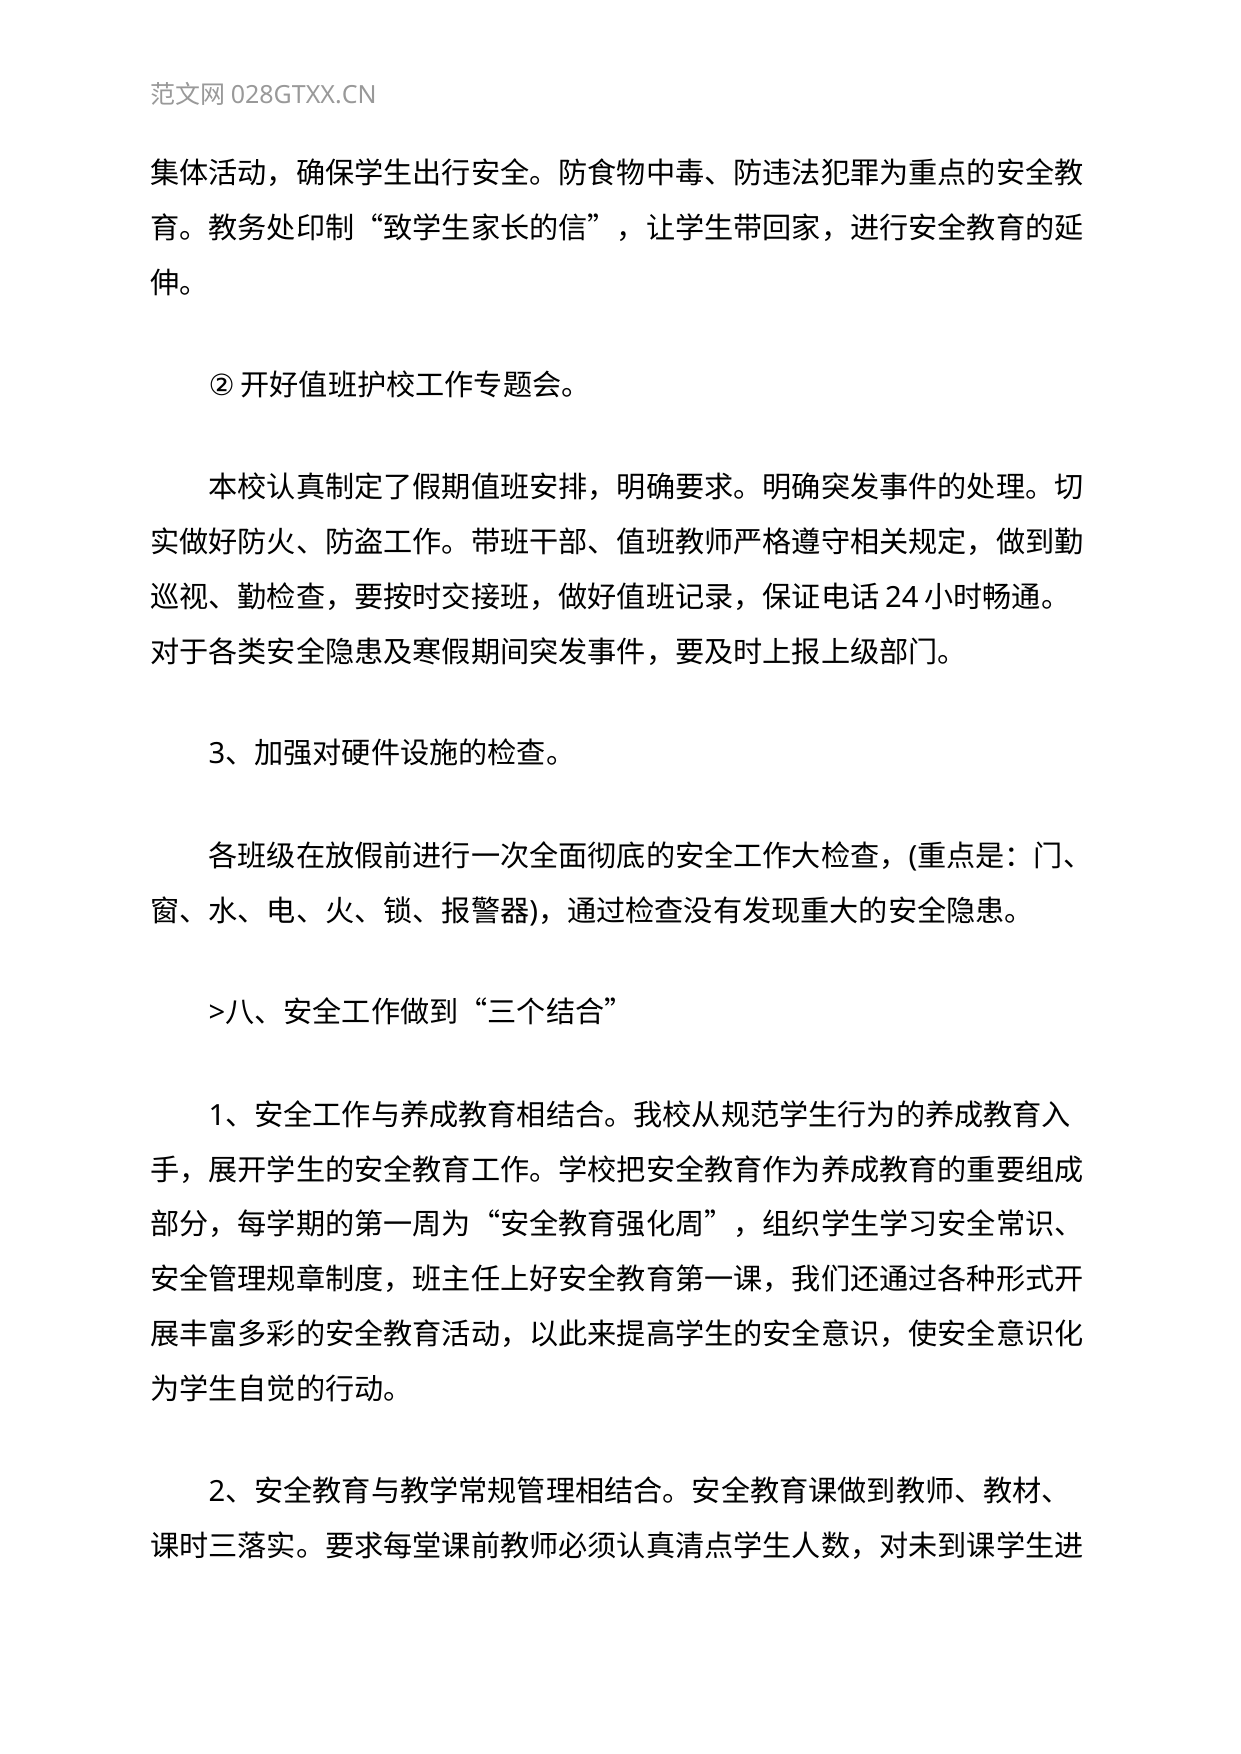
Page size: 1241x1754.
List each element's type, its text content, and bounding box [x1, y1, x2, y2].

text ②开好值班护校工作专题会。 [150, 362, 1090, 404]
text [150, 150, 1090, 302]
text 本校认真制定了假期值班安排，明确要求。明确突发事件的处理。切实做好防火、防盗工作。带班干部、值班教师严格遵守相关规定，做到勤巡视、勤检查，要按时交接班，做好值班记录，保证电话24小时畅通。对于各类安全隐患及寒假期间突发事件，要及时上报上级部门。 [150, 463, 1090, 671]
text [150, 1467, 1090, 1565]
text 3、加强对硬件设施的检查。 [150, 730, 1090, 772]
text 各班级在放假前进行一次全面彻底的安全工作大检查，(重点是：门、窗、水、电、火、锁、报警器)，通过检查没有发现重大的安全隐患。 [150, 832, 1090, 929]
text 1、安全工作与养成教育相结合。我校从规范学生行为的养成教育入手，展开学生的安全教育工作。学校把安全教育作为养成教育的重要组成部分，每学期的第一周为“安全教育强化周”，组织学生学习安全常识、安全管理规章制度，班主任上好安全教育第一课，我们还通过各种形式开展丰富多彩的安全教育活动，以此来提高学生的安全意识，使安全意识化为学生自觉的行动。 [150, 1091, 1090, 1408]
text >八、安全工作做到“三个结合” [150, 989, 1090, 1031]
